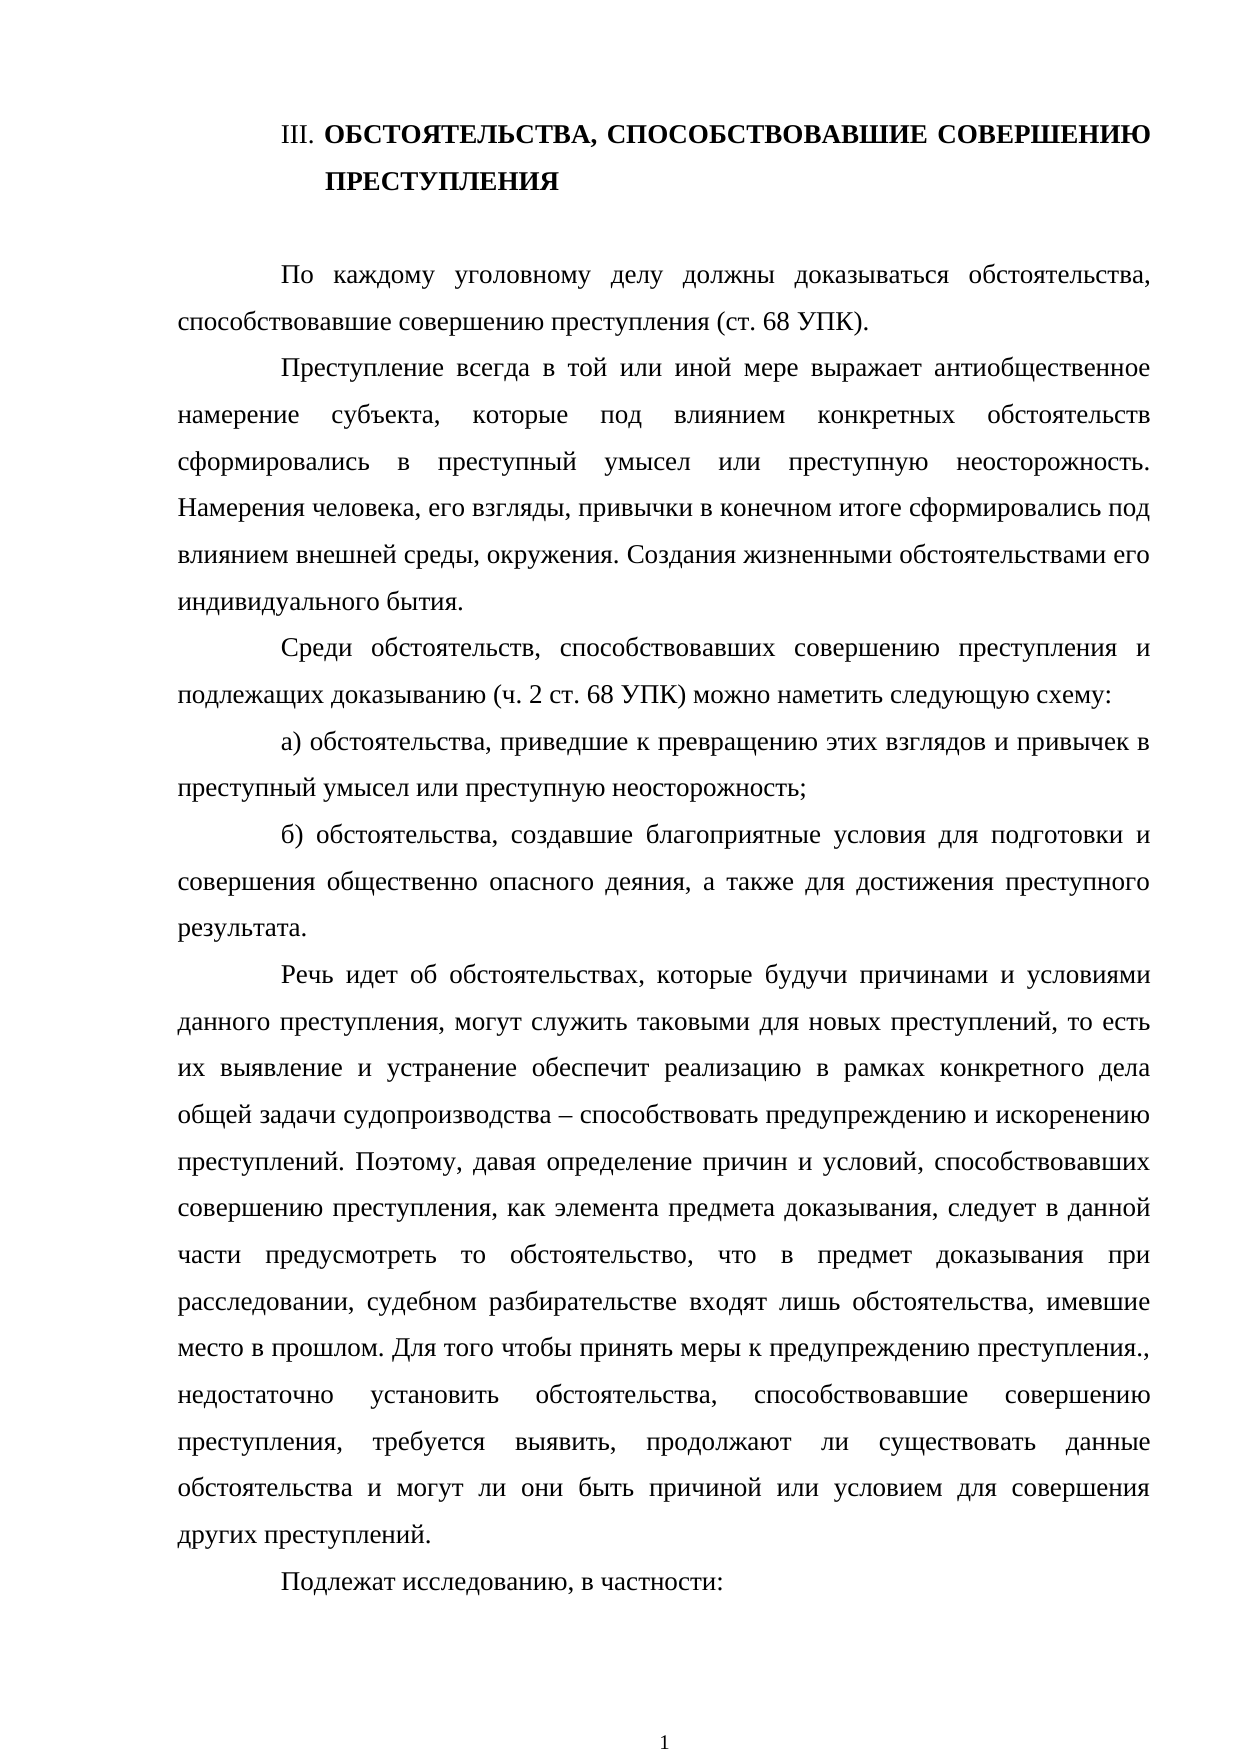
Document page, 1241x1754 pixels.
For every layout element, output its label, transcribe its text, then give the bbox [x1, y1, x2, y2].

text б) обстоятельства, создавшие благоприятные условия для подготовки и совершения общественно опасного деяния, а также для достижения преступного результата. [177, 818, 1152, 943]
text III. ОБСТОЯТЕЛЬСТВА, СПОСОБСТВОВАВШИЕ СОВЕРШЕНИЮ ПРЕСТУПЛЕНИЯ [281, 118, 1152, 196]
text Речь идет об обстоятельствах, которые будучи причинами и условиями данного преступления, могут служить таковыми для новых преступлений, то есть их выявление и устранение обеспечит реализацию в рамках конкретного дела общей задачи судопроизводства – способствовать предупреждению и искоренению преступлений. Поэтому, давая определение причин и условий, способствовавших совершению преступления, как элемента предмета доказывания, следует в данной части предусмотреть то обстоятельство, что в предмет доказывания при расследовании, судебном разбирательстве входят лишь обстоятельства, имевшие место в прошлом. Для того чтобы принять меры к предупреждению преступления., недостаточно установить обстоятельства, способствовавшие совершению преступления, требуется выявить, продолжают ли существовать данные обстоятельства и могут ли они быть причиной или условием для совершения других преступлений. [177, 958, 1152, 1549]
text а) обстоятельства, приведшие к превращению этих взглядов и привычек в преступный умысел или преступную неосторожность; [177, 725, 1152, 803]
text Подлежат исследованию, в частности: [177, 1565, 1152, 1596]
text По каждому уголовному делу должны доказываться обстоятельства, способствовавшие совершению преступления (ст. 68 УПК). [177, 258, 1152, 336]
text Преступление всегда в той или иной мере выражает антиобщественное намерение субъекта, которые под влиянием конкретных обстоятельств сформировались в преступный умысел или преступную неосторожность. Намерения человека, его взгляды, привычки в конечном итоге сформировались под влиянием внешней среды, окружения. Создания жизненными обстоятельствами его индивидуального бытия. [177, 351, 1152, 616]
text Среди обстоятельств, способствовавших совершению преступления и подлежащих доказыванию (ч. 2 ст. 68 УПК) можно наметить следующую схему: [177, 631, 1152, 709]
